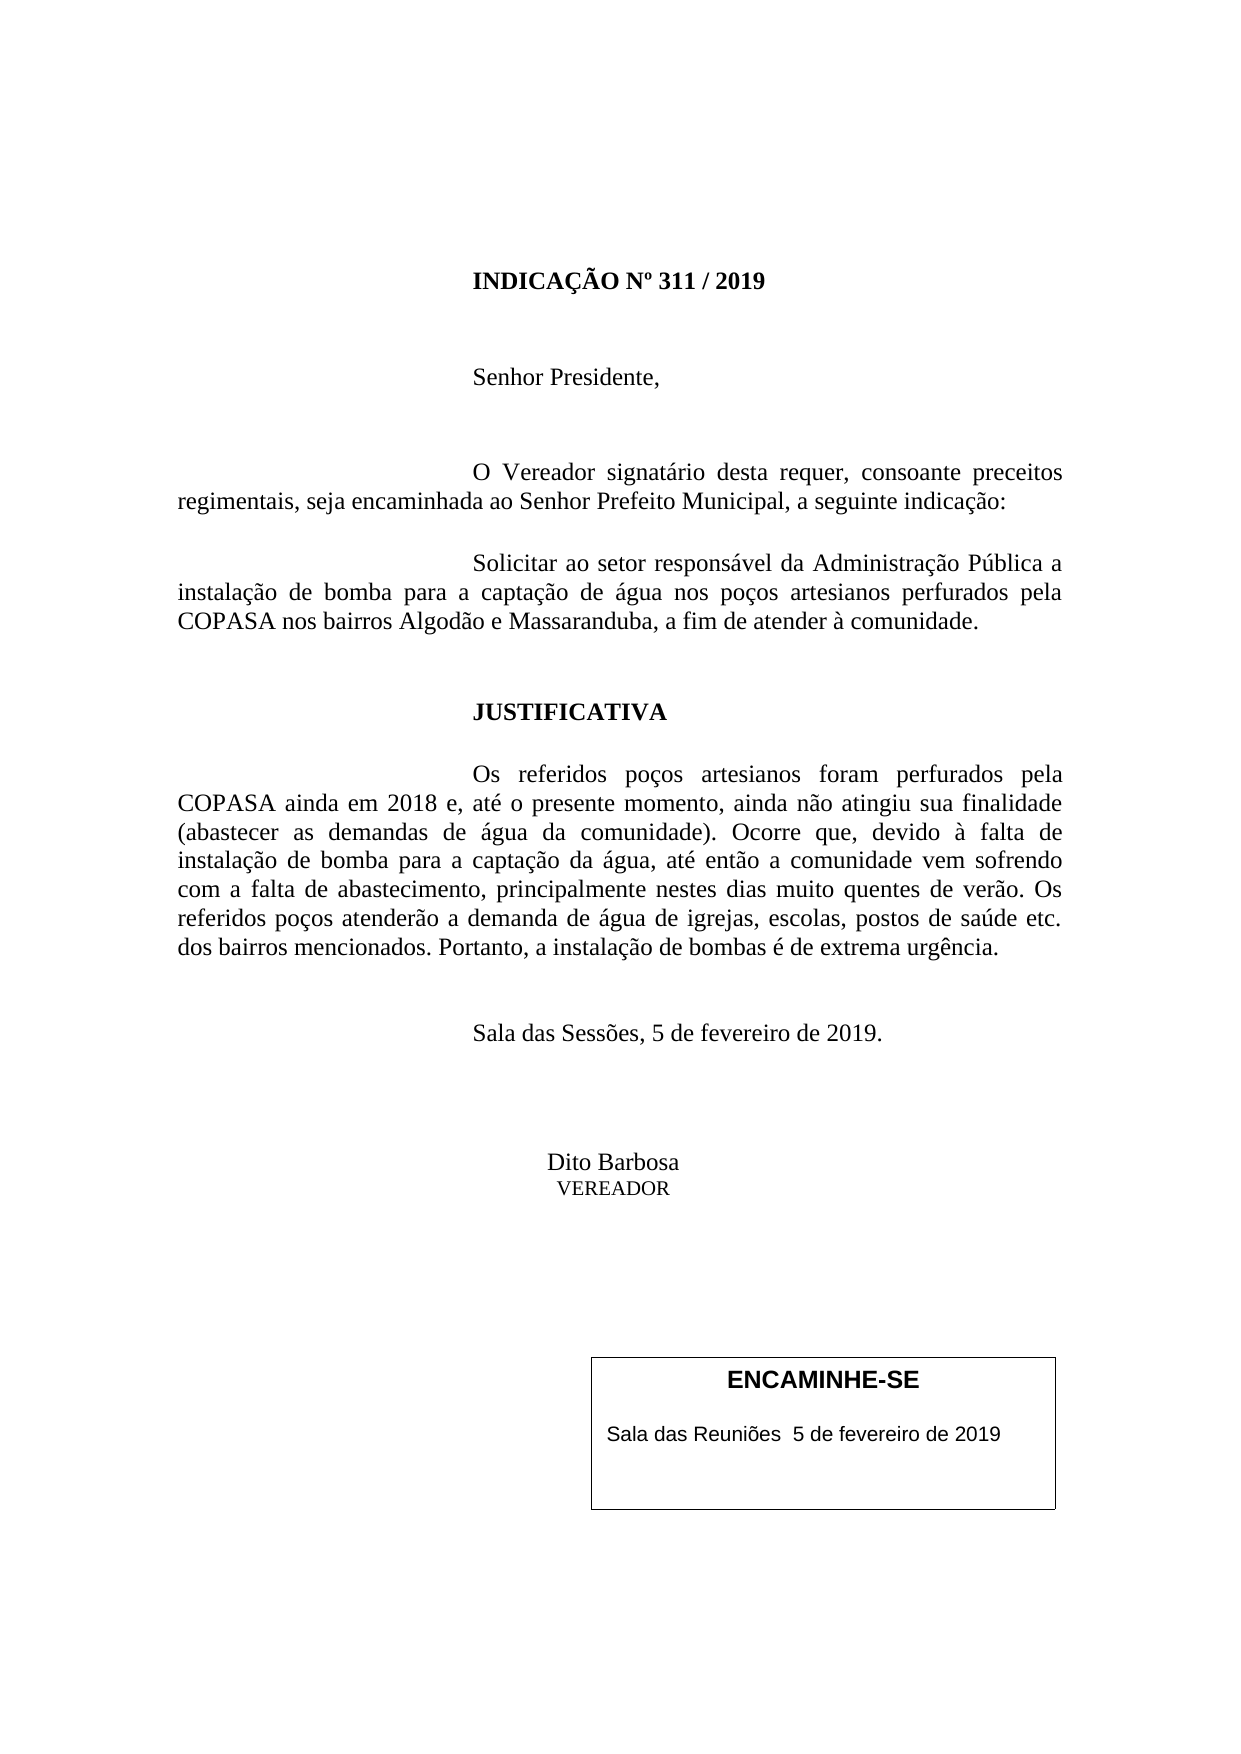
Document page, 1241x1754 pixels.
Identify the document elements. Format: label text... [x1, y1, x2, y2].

text O Vereador signatário desta requer, consoante preceitos regimentais, seja encaminhada ao Senhor Prefeito Municipal, a seguinte indicação: [177, 457, 1063, 515]
table_cell VEREADOR [170, 1176, 1056, 1205]
text Senhor Presidente, [472, 362, 1063, 390]
table_header Dito Barbosa [170, 1148, 1056, 1176]
text INDICAÇÃO Nº 311 / 2019 [472, 266, 1063, 294]
text JUSTIFICATIVA [177, 697, 1004, 726]
text Sala das Sessões, 5 de fevereiro de 2019. [472, 1018, 1063, 1047]
text Solicitar ao setor responsável da Administração Pública a instalação de bomba para a captação de água nos poços artesianos perfurados pela COPASA nos bairros Algodão e Massaranduba, a fim de atender à comunidade. [177, 548, 1063, 635]
text Os referidos poços artesianos foram perfurados pela COPASA ainda em 2018 e, até o presente momento, ainda não atingiu sua finalidade (abastecer as demandas de água da comunidade). Ocorre que, devido à falta de instalação de bomba para a captação da água, até então a comunidade vem sofrendo com a falta de abastecimento, principalmente nestes dias muito quentes de verão. Os referidos poços atenderão a demanda de água de igrejas, escolas, postos de saúde etc. dos bairros mencionados. Portanto, a instalação de bombas é de extrema urgência. [177, 759, 1063, 961]
